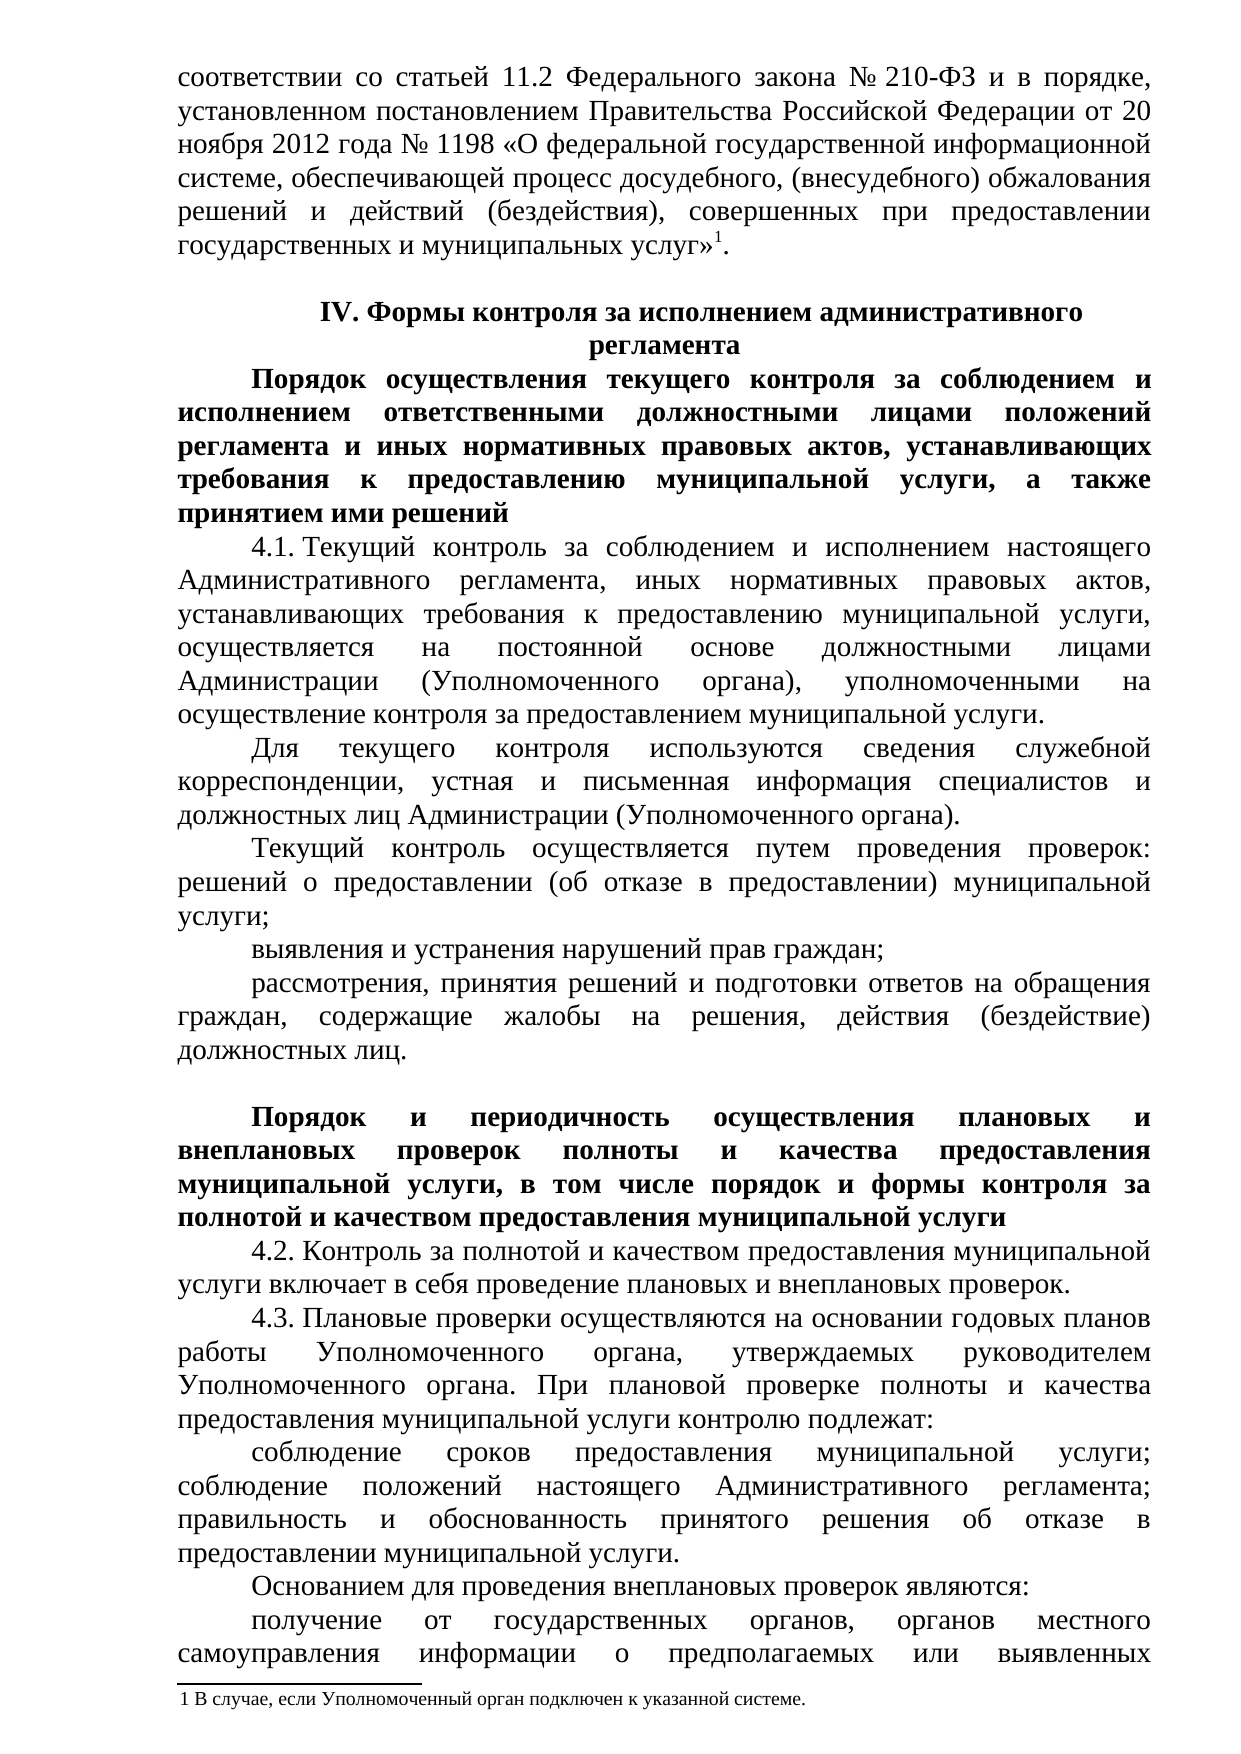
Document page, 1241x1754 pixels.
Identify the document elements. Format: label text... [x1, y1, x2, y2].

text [177, 59, 1152, 260]
text 4.2. Контроль за полнотой и качеством предоставления муниципальной услуги включает в себя проведение плановых и внеплановых проверок. [177, 1233, 1152, 1300]
text Текущий контроль осуществляется путем проведения проверок: решений о предоставлении (об отказе в предоставлении) муниципальной услуги; [177, 831, 1152, 931]
text Порядок и периодичность осуществления плановых и внеплановых проверок полноты и качества предоставления муниципальной услуги, в том числе порядок и формы контроля за полнотой и качеством предоставления муниципальной услуги [177, 1099, 1152, 1233]
text рассмотрения, принятия решений и подготовки ответов на обращения граждан, содержащие жалобы на решения, действия (бездействие) должностных лиц. [177, 965, 1152, 1065]
text Для текущего контроля используются сведения служебной корреспонденции, устная и письменная информация специалистов и должностных лиц Администрации (Уполномоченного органа). [177, 730, 1152, 831]
text 4.3. Плановые проверки осуществляются на основании годовых планов работы Уполномоченного органа, утверждаемых руководителем Уполномоченного органа. При плановой проверке полноты и качества предоставления муниципальной услуги контролю подлежат: [177, 1300, 1152, 1434]
text 4.1. Текущий контроль за соблюдением и исполнением настоящего Административного регламента, иных нормативных правовых актов, устанавливающих требования к предоставлению муниципальной услуги, осуществляется на постоянной основе должностными лицами Администрации (Уполномоченного органа), уполномоченными на осуществление контроля за предоставлением муниципальной услуги. [177, 529, 1152, 730]
text соблюдение сроков предоставления муниципальной услуги; соблюдение положений настоящего Административного регламента; правильность и обоснованность принятого решения об отказе в предоставлении муниципальной услуги. [177, 1434, 1152, 1568]
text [177, 1602, 1152, 1669]
text Основанием для проведения внеплановых проверок являются: [177, 1568, 1152, 1602]
text Порядок осуществления текущего контроля за соблюдением и исполнением ответственными должностными лицами положений регламента и иных нормативных правовых актов, устанавливающих требования к предоставлению муниципальной услуги, а также принятием ими решений [177, 361, 1152, 529]
text IV. Формы контроля за исполнением административного регламента [177, 294, 1152, 361]
text выявления и устранения нарушений прав граждан; [177, 931, 1152, 965]
